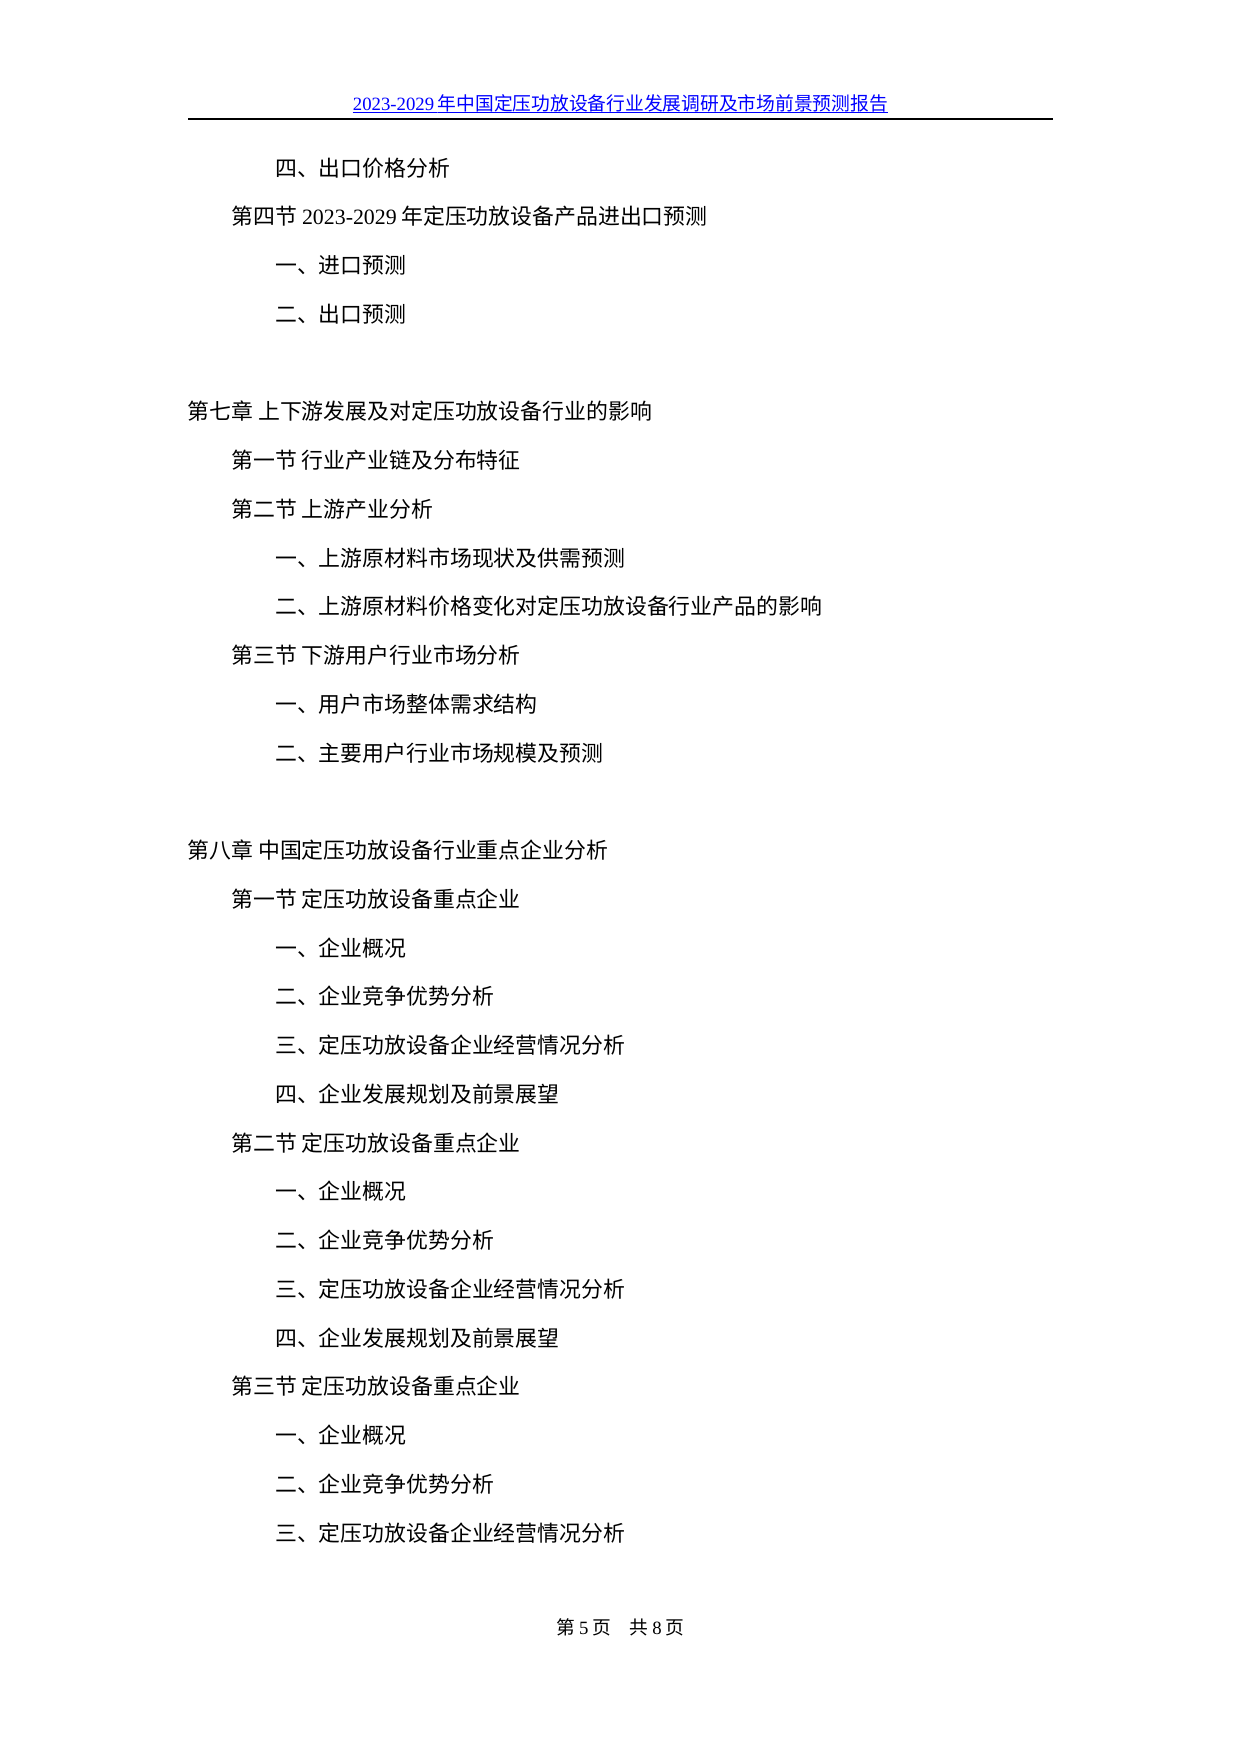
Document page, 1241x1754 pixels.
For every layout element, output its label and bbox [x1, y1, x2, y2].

text [187, 150, 1053, 1548]
